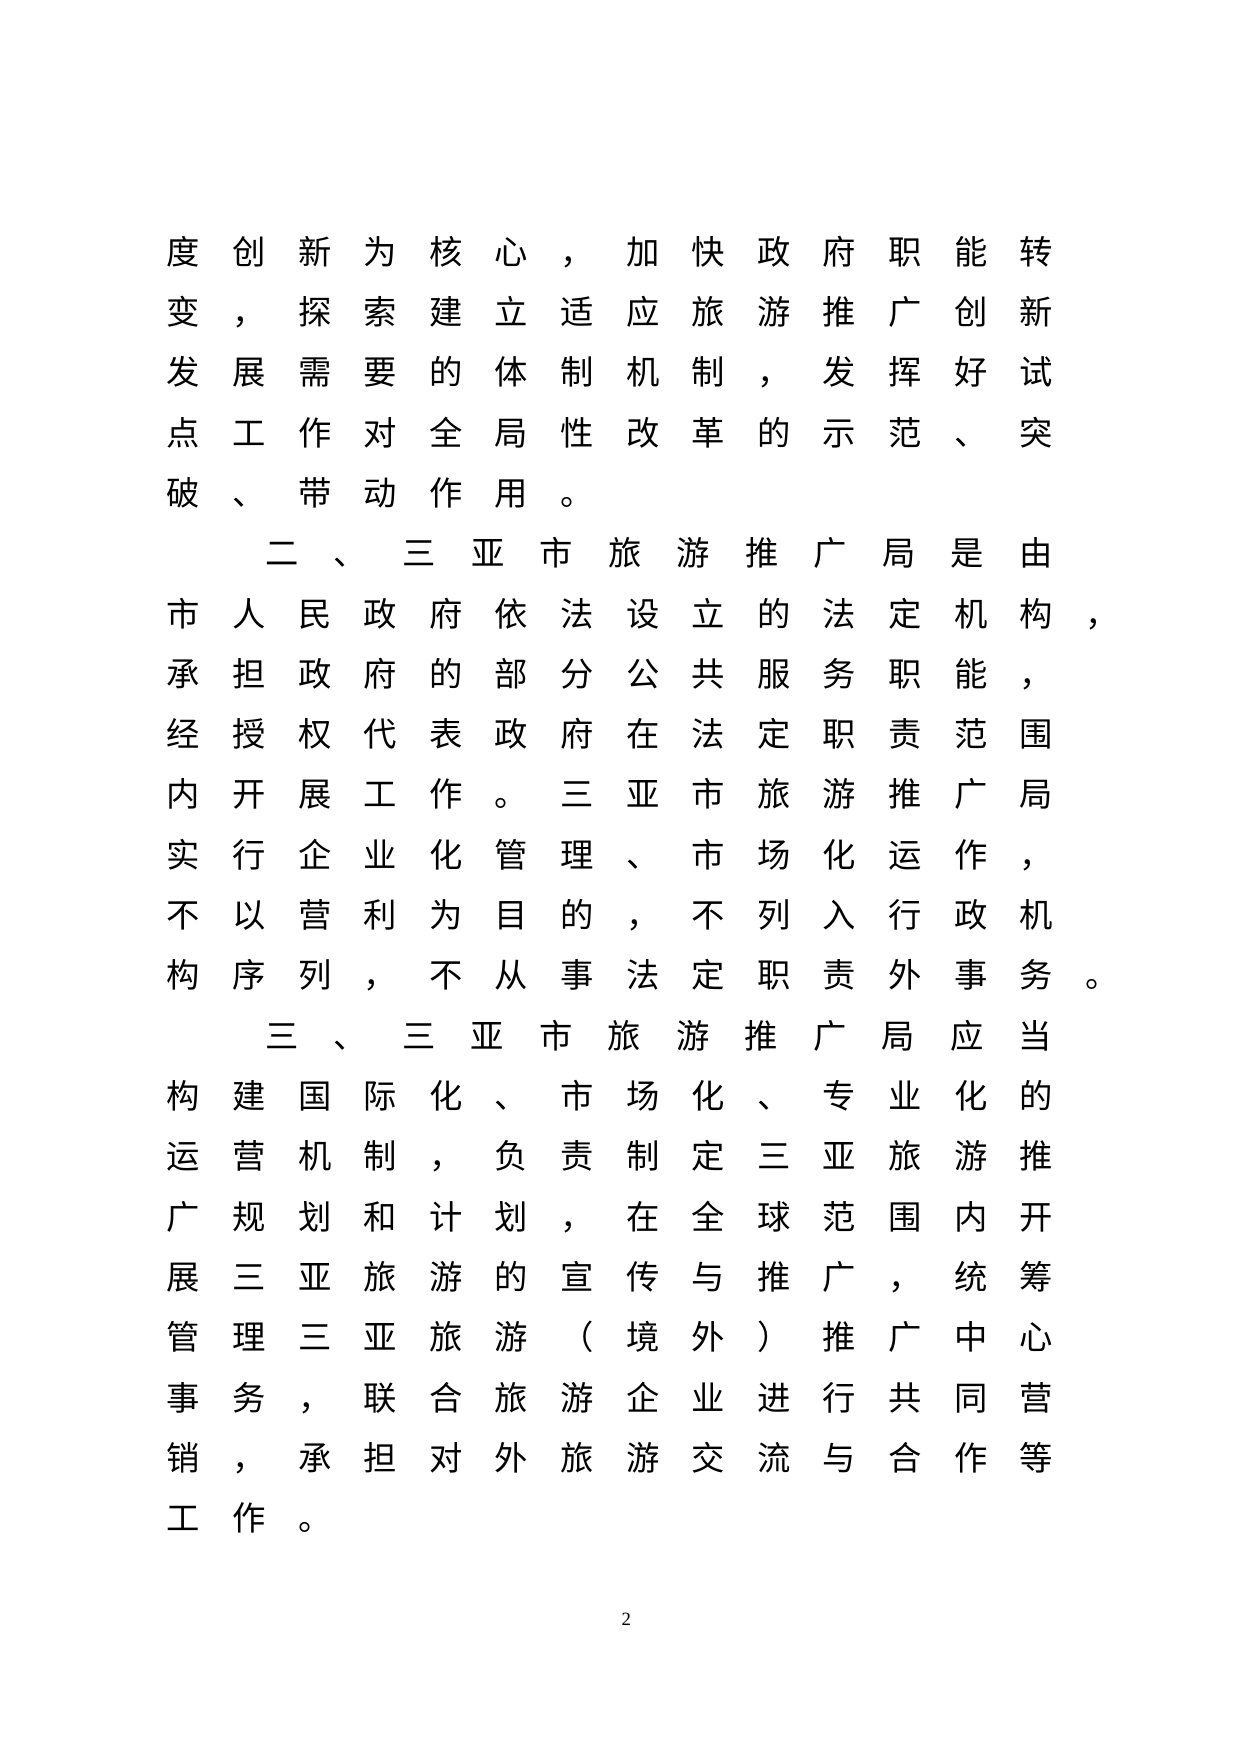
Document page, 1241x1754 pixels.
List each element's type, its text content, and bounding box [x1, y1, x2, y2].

text 二、三亚市旅游推广局是由市人民政府依法设立的法定机构，承担政府的部分公共服务职能，经授权代表政府在法定职责范围内开展工作。三亚市旅游推广局实行企业化管理、市场化运作，不以营利为目的，不列入行政机构序列，不从事法定职责外事务。 [167, 521, 1085, 1003]
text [167, 219, 1085, 521]
text 三、三亚市旅游推广局应当构建国际化、市场化、专业化的运营机制，负责制定三亚旅游推广规划和计划，在全球范围内开展三亚旅游的宣传与推广，统筹管理三亚旅游（境外）推广中心事务，联合旅游企业进行共同营销，承担对外旅游交流与合作等工作。 [167, 1003, 1085, 1546]
